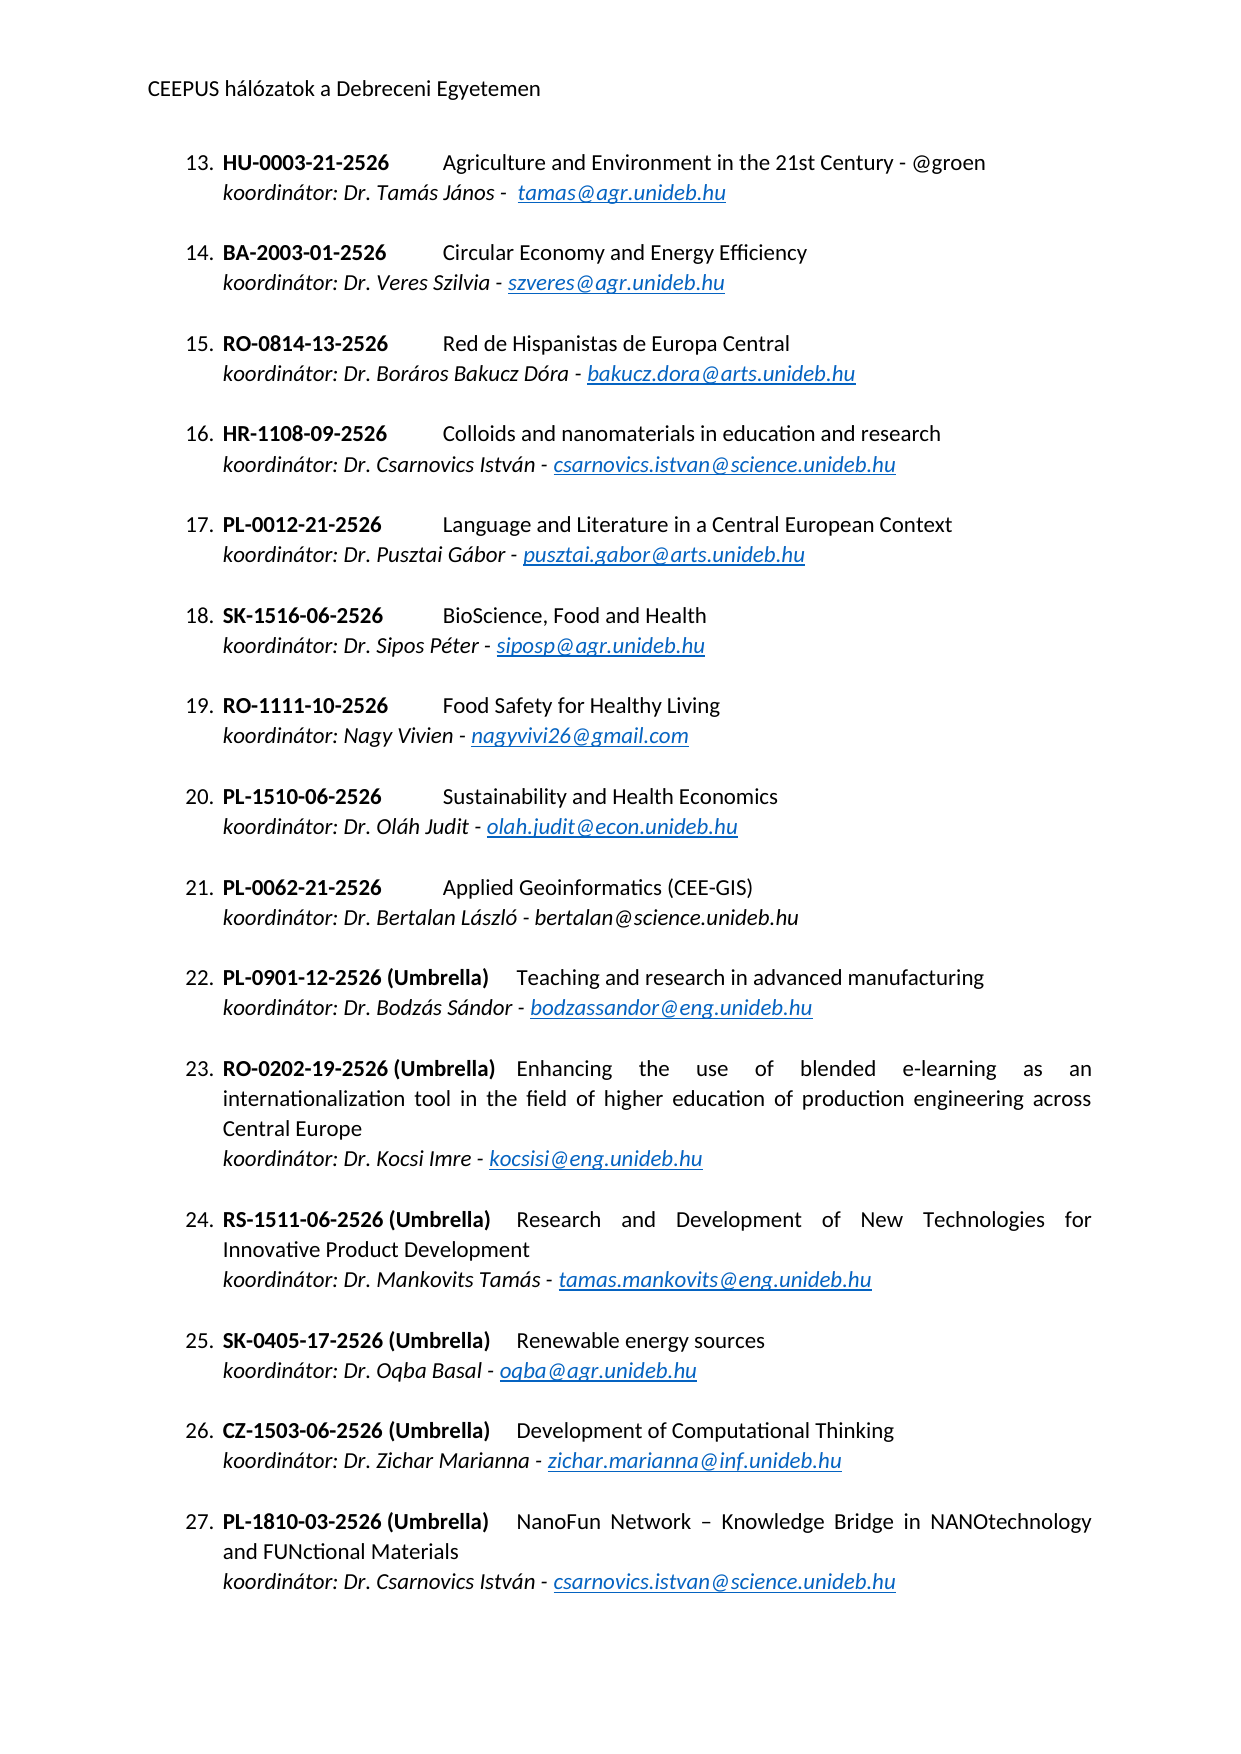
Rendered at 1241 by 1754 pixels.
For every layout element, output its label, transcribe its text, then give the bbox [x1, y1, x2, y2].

list koordinátor: Dr. Bodzás Sándor - bodzassandor@eng.unideb.hu [223, 993, 1093, 1021]
list PL-0062-21-2526 Applied Geoinformatics (CEE-GIS) [185, 873, 1093, 901]
list PL-0901-12-2526 (Umbrella) Teaching and research in advanced manufacturing [185, 963, 1093, 991]
list BA-2003-01-2526 Circular Economy and Energy Efficiency [185, 238, 1093, 266]
list PL-1810-03-2526 (Umbrella) NanoFun Network – Knowledge Bridge in NANOtechnology and FUNctional Materials [185, 1507, 1093, 1565]
list koordinátor: Dr. Sipos Péter - siposp@agr.unideb.hu [223, 631, 1093, 659]
list koordinátor: Nagy Vivien - nagyvivi26@gmail.com [223, 722, 1093, 749]
list koordinátor: Dr. Bertalan László - bertalan@science.unideb.hu [223, 903, 1093, 931]
list PL-1510-06-2526 Sustainability and Health Economics [185, 782, 1093, 810]
list koordinátor: Dr. Oláh Judit - olah.judit@econ.unideb.hu [223, 812, 1093, 840]
list RO-0202-19-2526 (Umbrella) Enhancing the use of blended e-learning as an internationalization tool in the field of higher education of production engineering across Central Europe [185, 1054, 1093, 1142]
list koordinátor: Dr. Csarnovics István - csarnovics.istvan@science.unideb.hu [223, 450, 1093, 478]
list koordinátor: Dr. Csarnovics István - csarnovics.istvan@science.unideb.hu [223, 1567, 1093, 1595]
list koordinátor: Dr. Mankovits Tamás - tamas.mankovits@eng.unideb.hu [223, 1265, 1093, 1293]
list koordinátor: Dr. Boráros Bakucz Dóra - bakucz.dora@arts.unideb.hu [223, 359, 1093, 387]
list RS-1511-06-2526 (Umbrella) Research and Development of New Technologies for Innovative Product Development [185, 1205, 1093, 1263]
list CZ-1503-06-2526 (Umbrella) Development of Computational Thinking [185, 1416, 1093, 1444]
list koordinátor: Dr. Zichar Marianna - zichar.marianna@inf.unideb.hu [223, 1447, 1093, 1474]
list koordinátor: Dr. Oqba Basal - oqba@agr.unideb.hu [223, 1356, 1093, 1384]
list PL-0012-21-2526 Language and Literature in a Central European Context [185, 510, 1093, 538]
list koordinátor: Dr. Veres Szilvia - szveres@agr.unideb.hu [223, 268, 1093, 296]
list SK-1516-06-2526 BioScience, Food and Health [185, 601, 1093, 629]
list koordinátor: Dr. Kocsi Imre - kocsisi@eng.unideb.hu [223, 1144, 1093, 1172]
list koordinátor: Dr. Tamás János - tamas@agr.unideb.hu [223, 178, 1093, 206]
list SK-0405-17-2526 (Umbrella) Renewable energy sources [185, 1326, 1093, 1354]
list RO-1111-10-2526 Food Safety for Healthy Living [185, 691, 1093, 719]
list HU-0003-21-2526 Agriculture and Environment in the 21st Century - @groen [185, 148, 1093, 176]
list HR-1108-09-2526 Colloids and nanomaterials in education and research [185, 419, 1093, 447]
list RO-0814-13-2526 Red de Hispanistas de Europa Central [185, 329, 1093, 357]
list koordinátor: Dr. Pusztai Gábor - pusztai.gabor@arts.unideb.hu [223, 540, 1093, 568]
